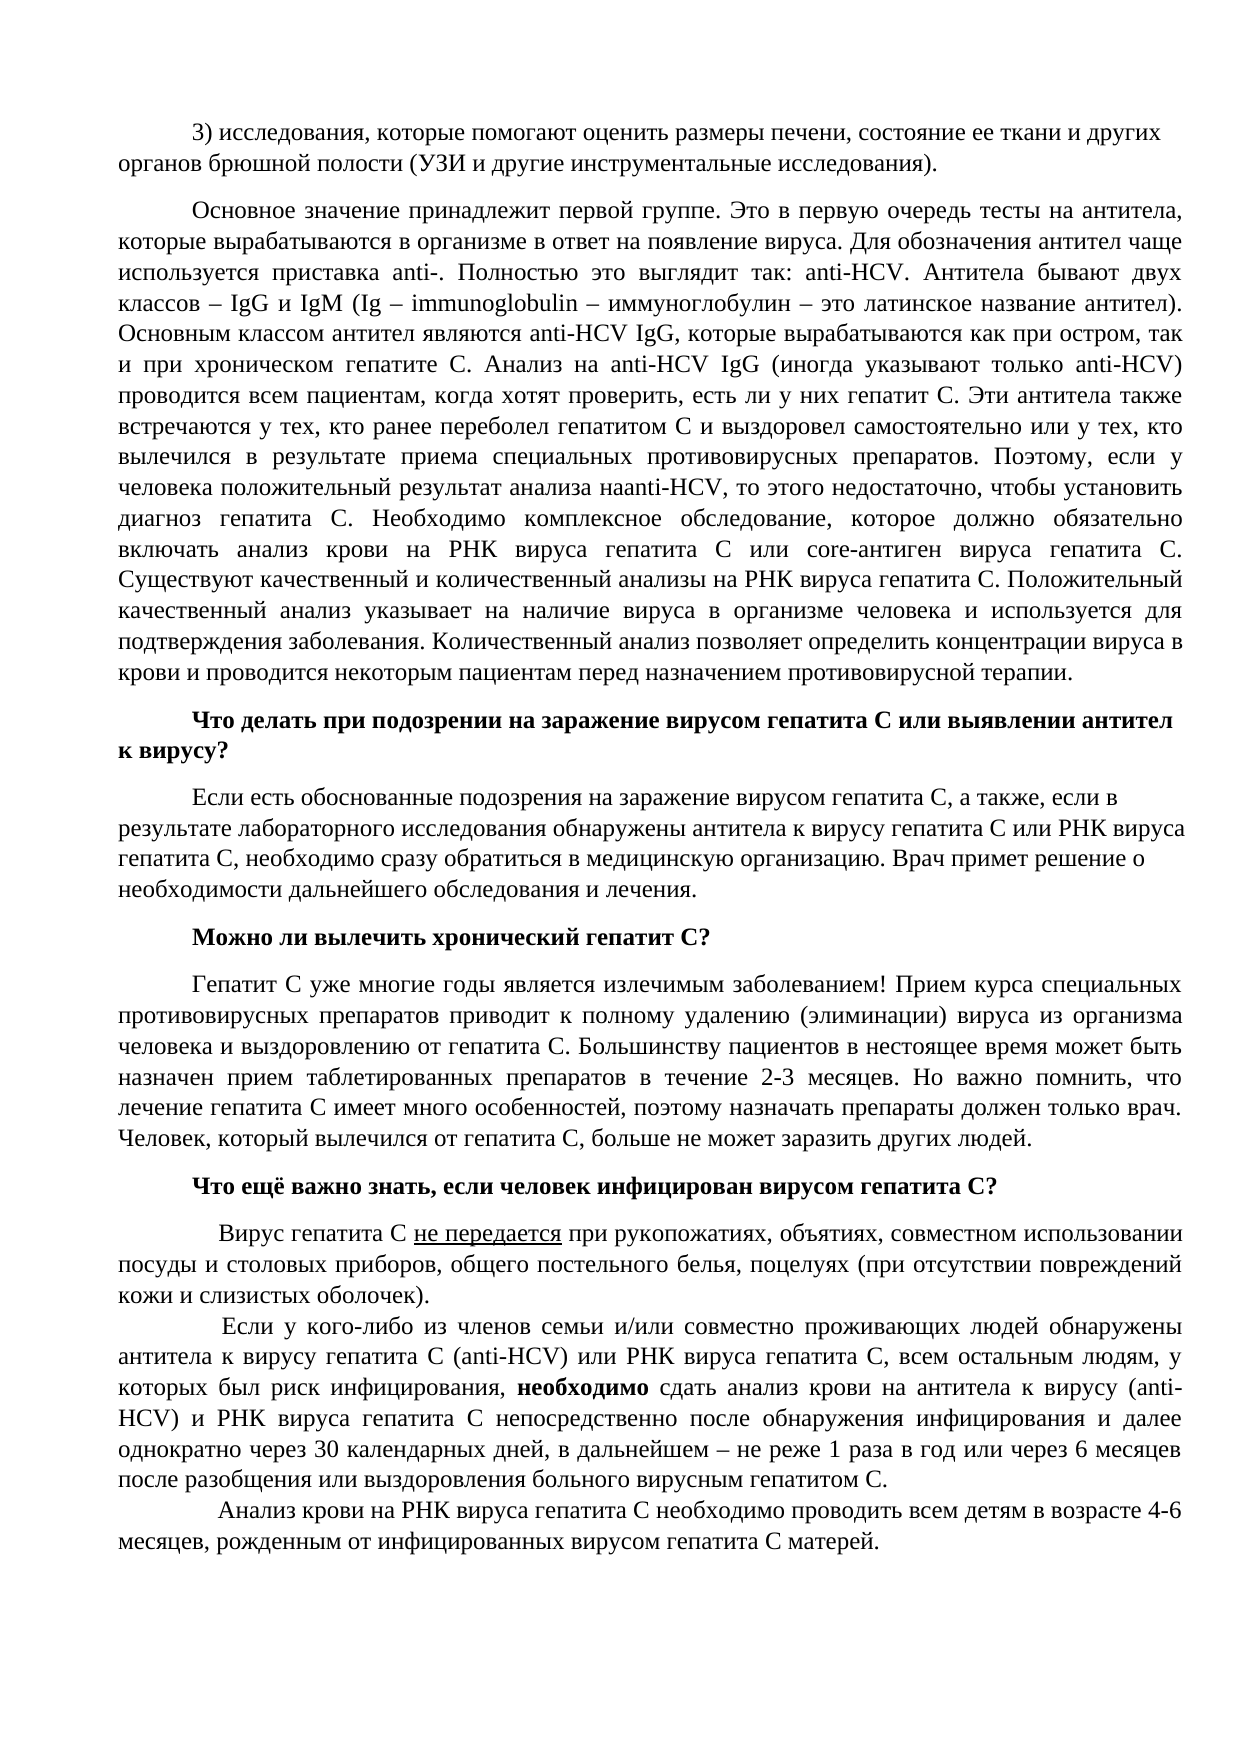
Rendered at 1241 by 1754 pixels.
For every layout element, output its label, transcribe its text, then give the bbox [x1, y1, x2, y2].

text Если есть обоснованные подозрения на заражение вирусом гепатита С, а также, если в результате лабораторного исследования обнаружены антитела к вирусу гепатита С или РНК вируса гепатита С, необходимо сразу обратиться в медицинскую организацию. Врач примет решение о необходимости дальнейшего обследования и лечения. [118, 782, 1188, 903]
text Что делать при подозрении на заражение вирусом гепатита С или выявлении антител к вирусу? [118, 705, 1187, 764]
text  Анализ крови на РНК вируса гепатита С необходимо проводить всем детям в возрасте 4-6 месяцев, рожденным от инфицированных вирусом гепатита С матерей. [118, 1495, 1187, 1554]
text Гепатит С уже многие годы является излечимым заболеванием! Прием курса специальных противовирусных препаратов приводит к полному удалению (элиминации) вируса из организма человека и выздоровлению от гепатита С. Большинству пациентов в нестоящее время может быть назначен прием таблетированных препаратов в течение 2-3 месяцев. Но важно помнить, что лечение гепатита С имеет много особенностей, поэтому назначать препараты должен только врач. Человек, который вылечился от гепатита С, больше не может заразить других людей. [118, 969, 1183, 1152]
text Что ещё важно знать, если человек инфицирован вирусом гепатита С? [192, 1171, 1184, 1200]
text  Вирус гепатита С не передается при рукопожатиях, объятиях, совместном использовании посуды и столовых приборов, общего постельного белья, поцелуях (при отсутствии повреждений кожи и слизистых оболочек). [118, 1218, 1183, 1309]
text 3) исследования, которые помогают оценить размеры печени, состояние ее ткани и других органов брюшной полости (УЗИ и другие инструментальные исследования). [118, 117, 1187, 177]
text  Если у кого-либо из членов семьи и/или совместно проживающих людей обнаружены антитела к вирусу гепатита С (аnti-HCV) или РНК вируса гепатита С, всем остальным людям, у которых был риск инфицирования, необходимо сдать анализ крови на антитела к вирусу (anti-HCV) и РНК вируса гепатита С непосредственно после обнаружения инфицирования и далее однократно через 30 календарных дней, в дальнейшем – не реже 1 раза в год или через 6 месяцев после разобщения или выздоровления больного вирусным гепатитом С. [118, 1311, 1183, 1493]
text Можно ли вылечить хронический гепатит С? [192, 922, 1184, 951]
text Основное значение принадлежит первой группе. Это в первую очередь тесты на антитела, которые вырабатываются в организме в ответ на появление вируса. Для обозначения антител чаще используется приставка anti-. Полностью это выглядит так: anti-HCV. Антитела бывают двух классов – IgG и IgM (Ig – immunoglobulin – иммуноглобулин – это латинское название антител). Основным классом антител являются аnti-HCV IgG, которые вырабатываются как при остром, так и при хроническом гепатите С. Анализ на аnti-HCV IgG (иногда указывают только аnti-HCV) проводится всем пациентам, когда хотят проверить, есть ли у них гепатит С. Эти антитела также встречаются у тех, кто ранее переболел гепатитом С и выздоровел самостоятельно или у тех, кто вылечился в результате приема специальных противовирусных препаратов. Поэтому, если у человека положительный результат анализа нааnti-HCV, то этого недостаточно, чтобы установить диагноз гепатита С. Необходимо комплексное обследование, которое должно обязательно включать анализ крови на РНК вируса гепатита С или core-антиген вируса гепатита С. Существуют качественный и количественный анализы на РНК вируса гепатита С. Положительный качественный анализ указывает на наличие вируса в организме человека и используется для подтверждения заболевания. Количественный анализ позволяет определить концентрации вируса в крови и проводится некоторым пациентам перед назначением противовирусной терапии. [118, 196, 1184, 685]
